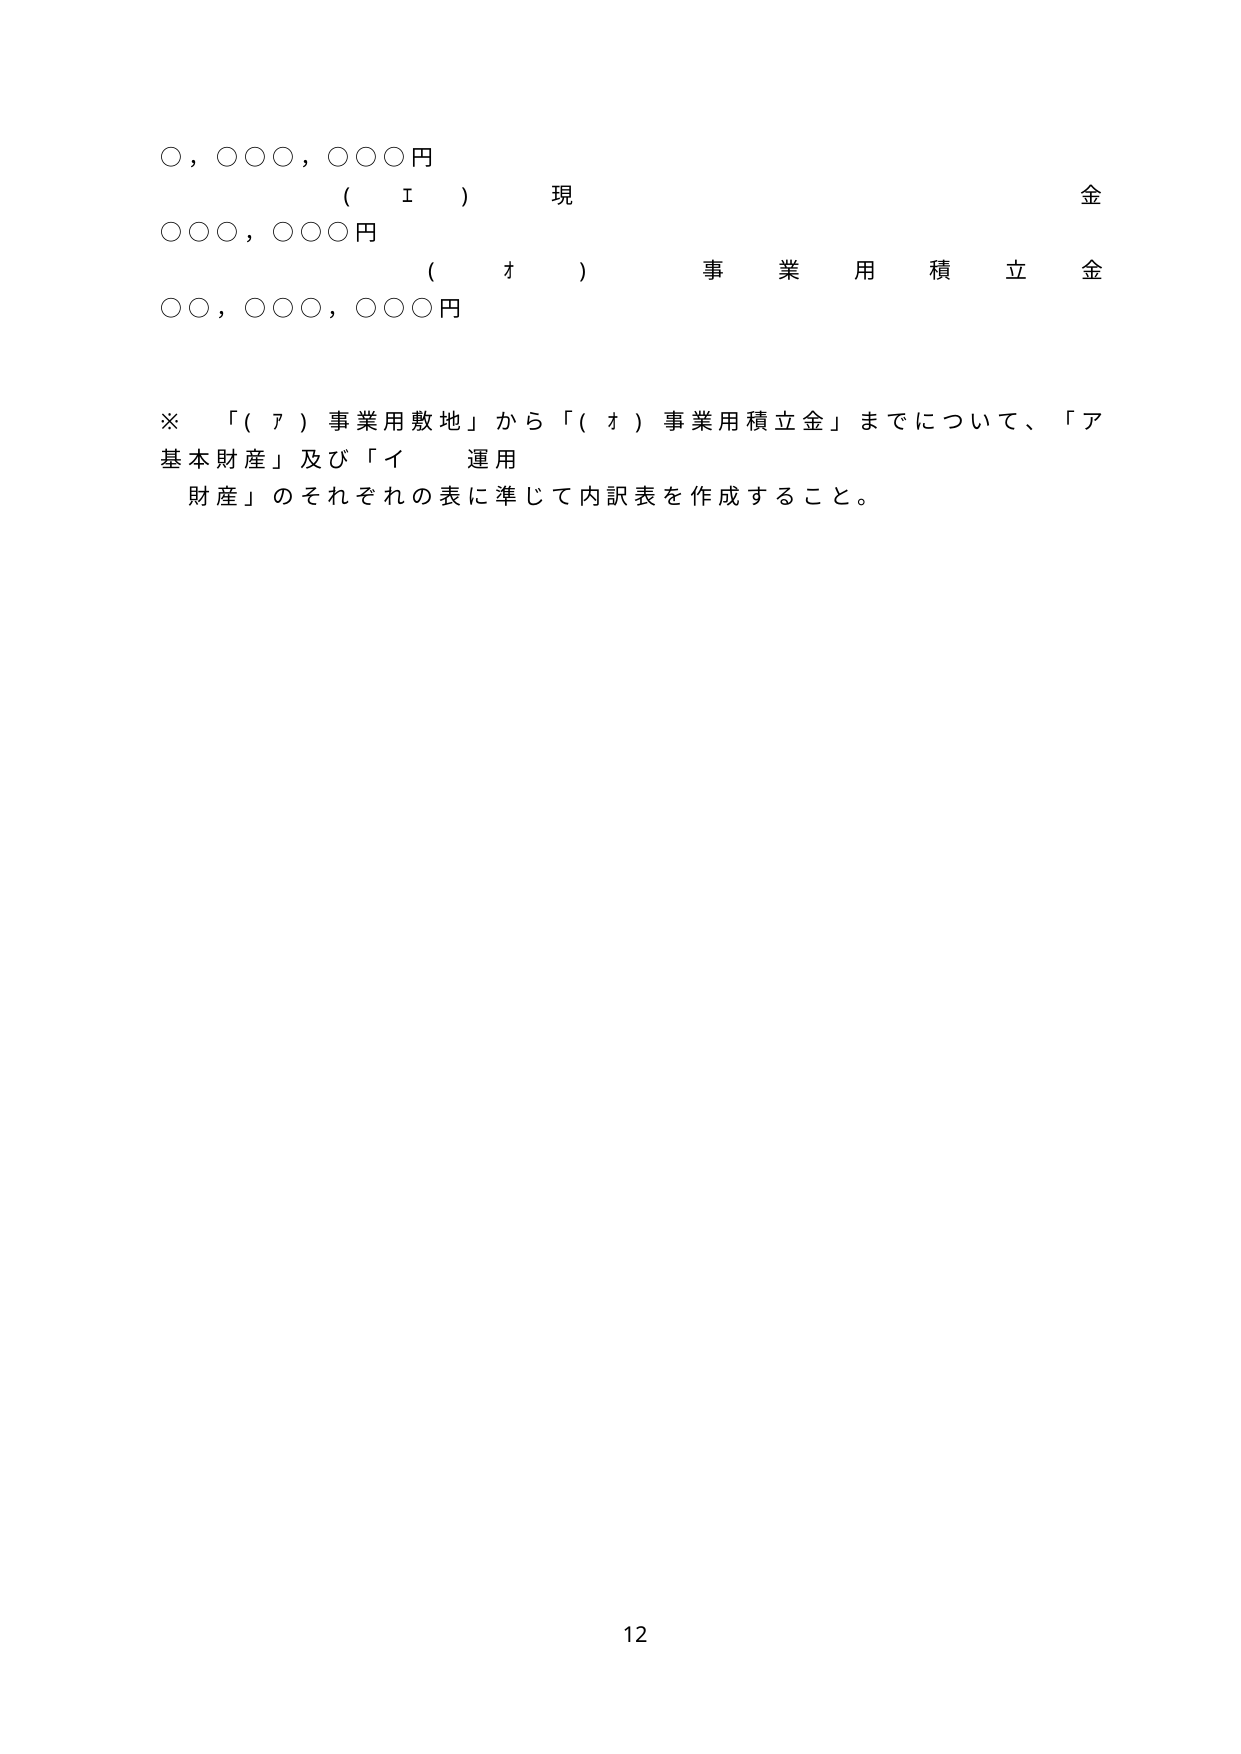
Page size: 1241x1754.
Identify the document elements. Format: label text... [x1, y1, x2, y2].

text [160, 137, 1109, 175]
text ※ 「(ｱ) 事業用敷地」から「(ｵ) 事業用積立金」までについて、「ア 基本財産」及び「イ 運用 [160, 401, 1109, 476]
text 財産」のそれぞれの表に準じて内訳表を作成すること。 [160, 476, 1109, 514]
text (ｵ) 事業用積立金 ○○，○○○，○○○円 [160, 250, 1109, 326]
text (ｴ) 現 金 ○○○，○○○円 [160, 175, 1109, 250]
